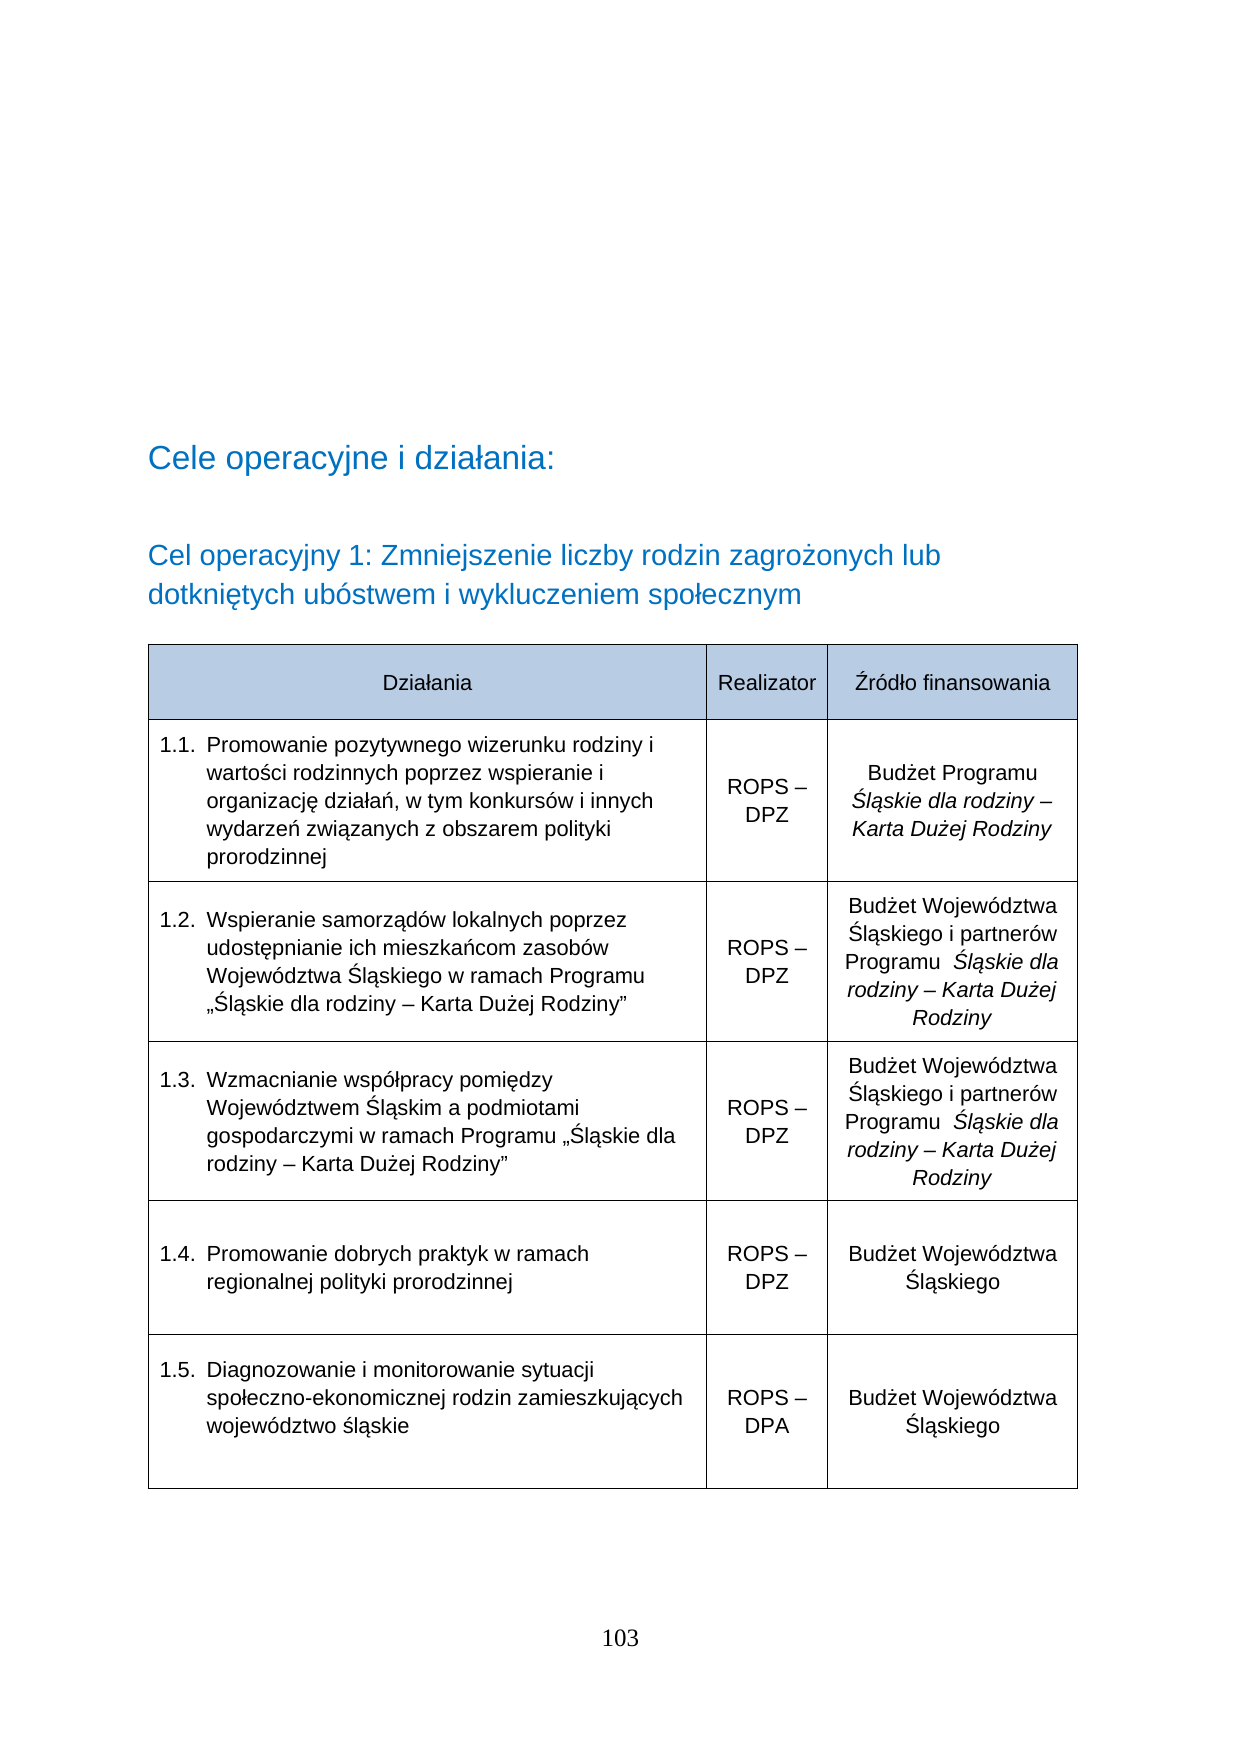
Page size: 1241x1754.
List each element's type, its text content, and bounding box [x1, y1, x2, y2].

table_cell Promowanie dobrych praktyk w ramach regionalnej polityki prorodzinnej [149, 1201, 706, 1334]
table_header Źródło finansowania [828, 645, 1077, 719]
table_cell ROPS – DPZ [707, 1201, 827, 1334]
table_header Działania [149, 645, 706, 719]
text Cele operacyjne i działania: [148, 438, 1093, 477]
table_cell Budżet Województwa Śląskiego i partnerów Programu Śląskie dla rodziny – Karta Dużej Rodziny [828, 1042, 1077, 1200]
table_cell Promowanie pozytywnego wizerunku rodziny i wartości rodzinnych poprzez wspieranie i organizację działań, w tym konkursów i innych wydarzeń związanych z obszarem polityki prorodzinnej [149, 720, 706, 881]
table_cell Budżet Programu Śląskie dla rodziny – Karta Dużej Rodziny [828, 720, 1077, 881]
table_cell Budżet Województwa Śląskiego [828, 1335, 1077, 1487]
table_cell ROPS – DPZ [707, 882, 827, 1041]
table_cell ROPS – DPZ [707, 1042, 827, 1200]
table_cell Budżet Województwa Śląskiego [828, 1201, 1077, 1334]
table_cell Wzmacnianie współpracy pomiędzy Województwem Śląskim a podmiotami gospodarczymi w ramach Programu „Śląskie dla rodziny – Karta Dużej Rodziny” [149, 1042, 706, 1200]
table_cell Budżet Województwa Śląskiego i partnerów Programu Śląskie dla rodziny – Karta Dużej Rodziny [828, 882, 1077, 1041]
text Cel operacyjny 1: Zmniejszenie liczby rodzin zagrożonych lub dotkniętych ubóstwem i wykluczeniem społecznym [148, 538, 1093, 611]
table_cell Wspieranie samorządów lokalnych poprzez udostępnianie ich mieszkańcom zasobów Województwa Śląskiego w ramach Programu „Śląskie dla rodziny – Karta Dużej Rodziny” [149, 882, 706, 1041]
table_header Realizator [707, 645, 827, 719]
table_cell ROPS – DPZ [707, 720, 827, 881]
table_cell Diagnozowanie i monitorowanie sytuacji społeczno-ekonomicznej rodzin zamieszkujących województwo śląskie [149, 1335, 706, 1487]
table_cell ROPS – DPA [707, 1335, 827, 1487]
